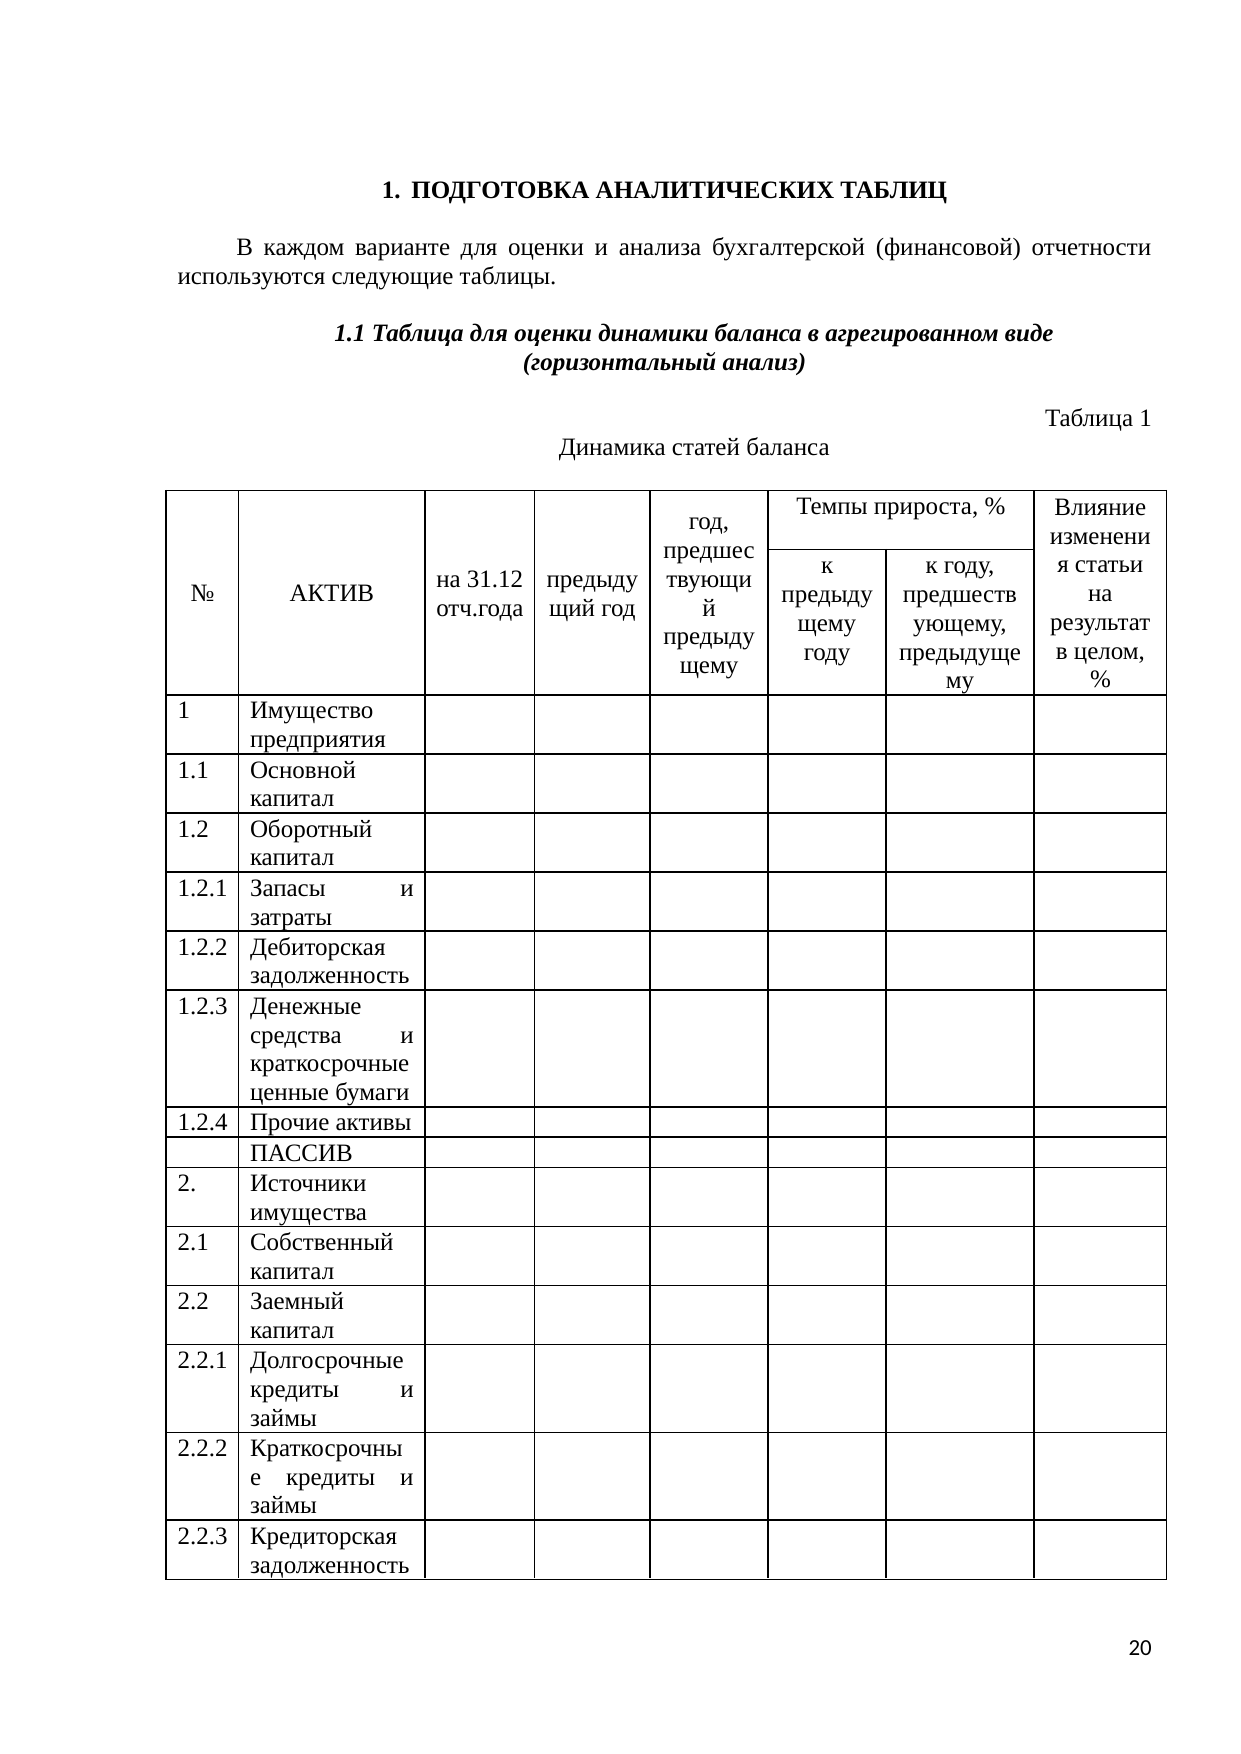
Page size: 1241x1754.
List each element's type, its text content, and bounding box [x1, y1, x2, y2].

table_cell Прочие активы [239, 1108, 424, 1136]
table_cell 2. [167, 1168, 238, 1226]
table_cell [887, 991, 1033, 1106]
table_cell [651, 755, 767, 812]
table_cell [769, 1345, 885, 1432]
table_cell [887, 755, 1033, 812]
list ПОДГОТОВКА АНАЛИТИЧЕСКИХ ТАБЛИЦ [177, 176, 1152, 204]
table_cell 2.2.3 [167, 1521, 238, 1578]
table_cell 1.2.2 [167, 932, 238, 989]
table_cell ПАССИВ [239, 1138, 424, 1167]
table_cell [535, 1108, 649, 1136]
table_cell 1.2.4 [167, 1108, 238, 1136]
table_cell [769, 991, 885, 1106]
table_cell [887, 696, 1033, 753]
table_cell [1035, 873, 1166, 930]
table_cell [535, 755, 649, 812]
table_cell к году, предшествующему, предыдущему [887, 550, 1033, 694]
table_cell [426, 814, 534, 871]
table_cell [1035, 1286, 1166, 1344]
table_cell [426, 1168, 534, 1226]
table_cell [1035, 932, 1166, 989]
table_cell [887, 1138, 1033, 1167]
table_cell [535, 696, 649, 753]
table_cell [887, 1286, 1033, 1344]
table_cell [769, 755, 885, 812]
table_cell [1035, 1521, 1166, 1578]
table_cell [769, 1521, 885, 1578]
table_cell [769, 932, 885, 989]
table_cell [535, 1138, 649, 1167]
table_cell 2.2 [167, 1286, 238, 1344]
table_cell [535, 991, 649, 1106]
table_cell 2.1 [167, 1227, 238, 1285]
table_cell [651, 814, 767, 871]
table_cell [535, 1286, 649, 1344]
text Таблица 1 [177, 403, 1152, 432]
table_cell [887, 1345, 1033, 1432]
table_cell [651, 1286, 767, 1344]
table_cell [426, 991, 534, 1106]
table_cell [535, 814, 649, 871]
table_cell [887, 932, 1033, 989]
table_header год, предшествующий предыдущему [651, 491, 767, 694]
table_cell [887, 1521, 1033, 1578]
table_cell [769, 873, 885, 930]
table_cell [1035, 814, 1166, 871]
table_cell Запасы и затраты [239, 873, 424, 930]
table_cell [535, 932, 649, 989]
table_cell Денежные средства и краткосрочные ценные бумаги [239, 991, 424, 1106]
table_cell [1035, 755, 1166, 812]
table_cell [167, 1138, 238, 1167]
table_cell 1.2.1 [167, 873, 238, 930]
table_cell [769, 1108, 885, 1136]
table_cell [651, 696, 767, 753]
table_cell [426, 1138, 534, 1167]
table_cell 2.2.1 [167, 1345, 238, 1432]
table_cell [769, 1168, 885, 1226]
table_cell [426, 1108, 534, 1136]
table_cell [887, 1168, 1033, 1226]
table_cell [426, 1345, 534, 1432]
table_cell [426, 1521, 534, 1578]
table_cell 1.2 [167, 814, 238, 871]
table_cell [651, 932, 767, 989]
table_cell [887, 1433, 1033, 1519]
table_cell [535, 1345, 649, 1432]
table_cell [769, 696, 885, 753]
text Динамика статей баланса [177, 432, 1152, 461]
table_header Влияние изменения статьи на результат в целом, % [1035, 491, 1166, 694]
table_cell [535, 1521, 649, 1578]
table_cell [535, 1168, 649, 1226]
table_cell [1035, 1168, 1166, 1226]
table_cell [426, 932, 534, 989]
table_cell [651, 1433, 767, 1519]
table_cell Заемный капитал [239, 1286, 424, 1344]
text В каждом варианте для оценки и анализа бухгалтерской (финансовой) отчетности используются следующие таблицы. [177, 232, 1152, 290]
table_cell [1035, 1227, 1166, 1285]
table_cell [426, 1433, 534, 1519]
table_cell Дебиторская задолженность [239, 932, 424, 989]
table_header предыдущий год [535, 491, 649, 694]
table_cell [426, 1286, 534, 1344]
table_cell [651, 1227, 767, 1285]
table_cell [651, 1168, 767, 1226]
table_header № [167, 491, 238, 694]
table_cell [426, 696, 534, 753]
table_cell 2.2.2 [167, 1433, 238, 1519]
table_cell [1035, 1138, 1166, 1167]
table_cell [1035, 1345, 1166, 1432]
table_cell [1035, 991, 1166, 1106]
table_cell [651, 1521, 767, 1578]
table_cell [887, 873, 1033, 930]
table_cell [535, 873, 649, 930]
table_cell Основной капитал [239, 755, 424, 812]
table_cell Источники имущества [239, 1168, 424, 1226]
table_cell Собственный капитал [239, 1227, 424, 1285]
table_cell [535, 1227, 649, 1285]
table_cell Оборотный капитал [239, 814, 424, 871]
table_cell [1035, 1108, 1166, 1136]
table_cell [651, 1138, 767, 1167]
table_cell [651, 991, 767, 1106]
table_cell [769, 1433, 885, 1519]
table_cell [426, 1227, 534, 1285]
table_cell [887, 1108, 1033, 1136]
table_cell [769, 1286, 885, 1344]
table_cell [769, 814, 885, 871]
table_cell Имущество предприятия [239, 696, 424, 753]
table_cell [651, 1345, 767, 1432]
table_cell [651, 1108, 767, 1136]
table_cell [769, 1138, 885, 1167]
table_cell 1 [167, 696, 238, 753]
text 1.1 Таблица для оценки динамики баланса в агрегированном виде (горизонтальный анализ) [177, 318, 1152, 375]
table_cell [887, 1227, 1033, 1285]
table_cell [887, 814, 1033, 871]
table_cell [651, 873, 767, 930]
table_cell [769, 1227, 885, 1285]
table_cell Краткосрочные кредиты и займы [239, 1433, 424, 1519]
table_cell Кредиторская задолженность [239, 1521, 424, 1578]
table_cell [1035, 1433, 1166, 1519]
table_cell 1.2.3 [167, 991, 238, 1106]
table_cell [1035, 696, 1166, 753]
table_header АКТИВ [239, 491, 424, 694]
table_cell [426, 873, 534, 930]
table_header на 31.12 отч.года [426, 491, 534, 694]
table_header Темпы прироста, % [769, 491, 1033, 549]
table_cell к предыдущему году [769, 550, 885, 694]
table_cell [535, 1433, 649, 1519]
table_cell [426, 755, 534, 812]
table_cell 1.1 [167, 755, 238, 812]
table_cell Долгосрочные кредиты и займы [239, 1345, 424, 1432]
